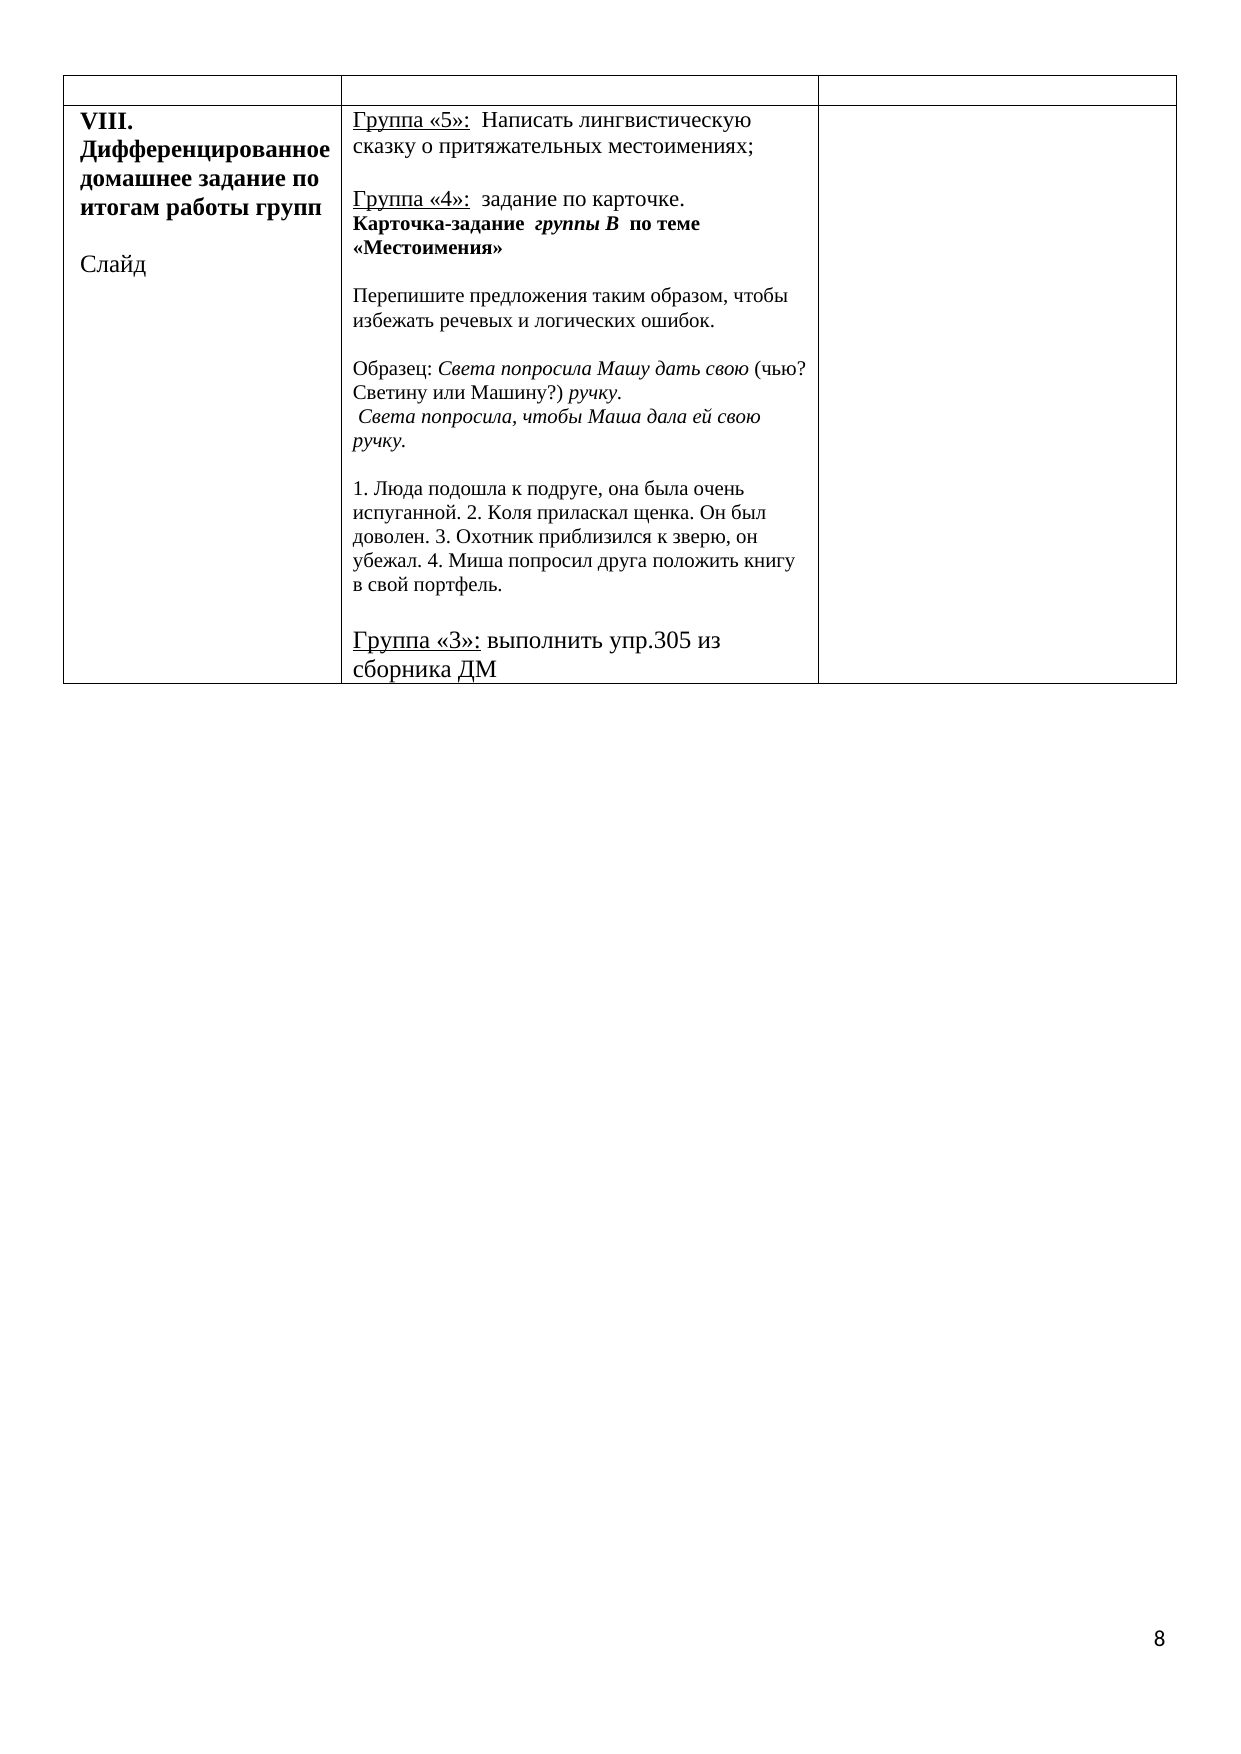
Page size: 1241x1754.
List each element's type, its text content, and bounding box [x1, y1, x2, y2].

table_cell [64, 76, 341, 105]
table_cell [342, 76, 818, 105]
table_cell Группа «5»: Написать лингвистическую сказку о притяжательных местоимениях; Группа «4»: задание по карточке. Карточка-задание группы В по теме «Местоимения» Перепишите предложения таким образом, чтобы избежать речевых и логических ошибок. Образец: Света попросила Машу дать свою (чью? Светину или Машину?) ручку. Света попросила, чтобы Маша дала ей свою ручку. 1. Люда подошла к подруге, она была очень испуганной. 2. Коля приласкал щенка. Он был доволен. 3. Охотник приблизился к зверю, он убежал. 4. Миша попросил друга положить книгу в свой портфель. Группа «3»: выполнить упр.305 из сборника ДМ [342, 106, 818, 682]
table_cell VIII. Дифференцированное домашнее задание по итогам работы групп Слайд [64, 106, 341, 682]
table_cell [819, 76, 1176, 105]
table_cell [819, 106, 1176, 682]
